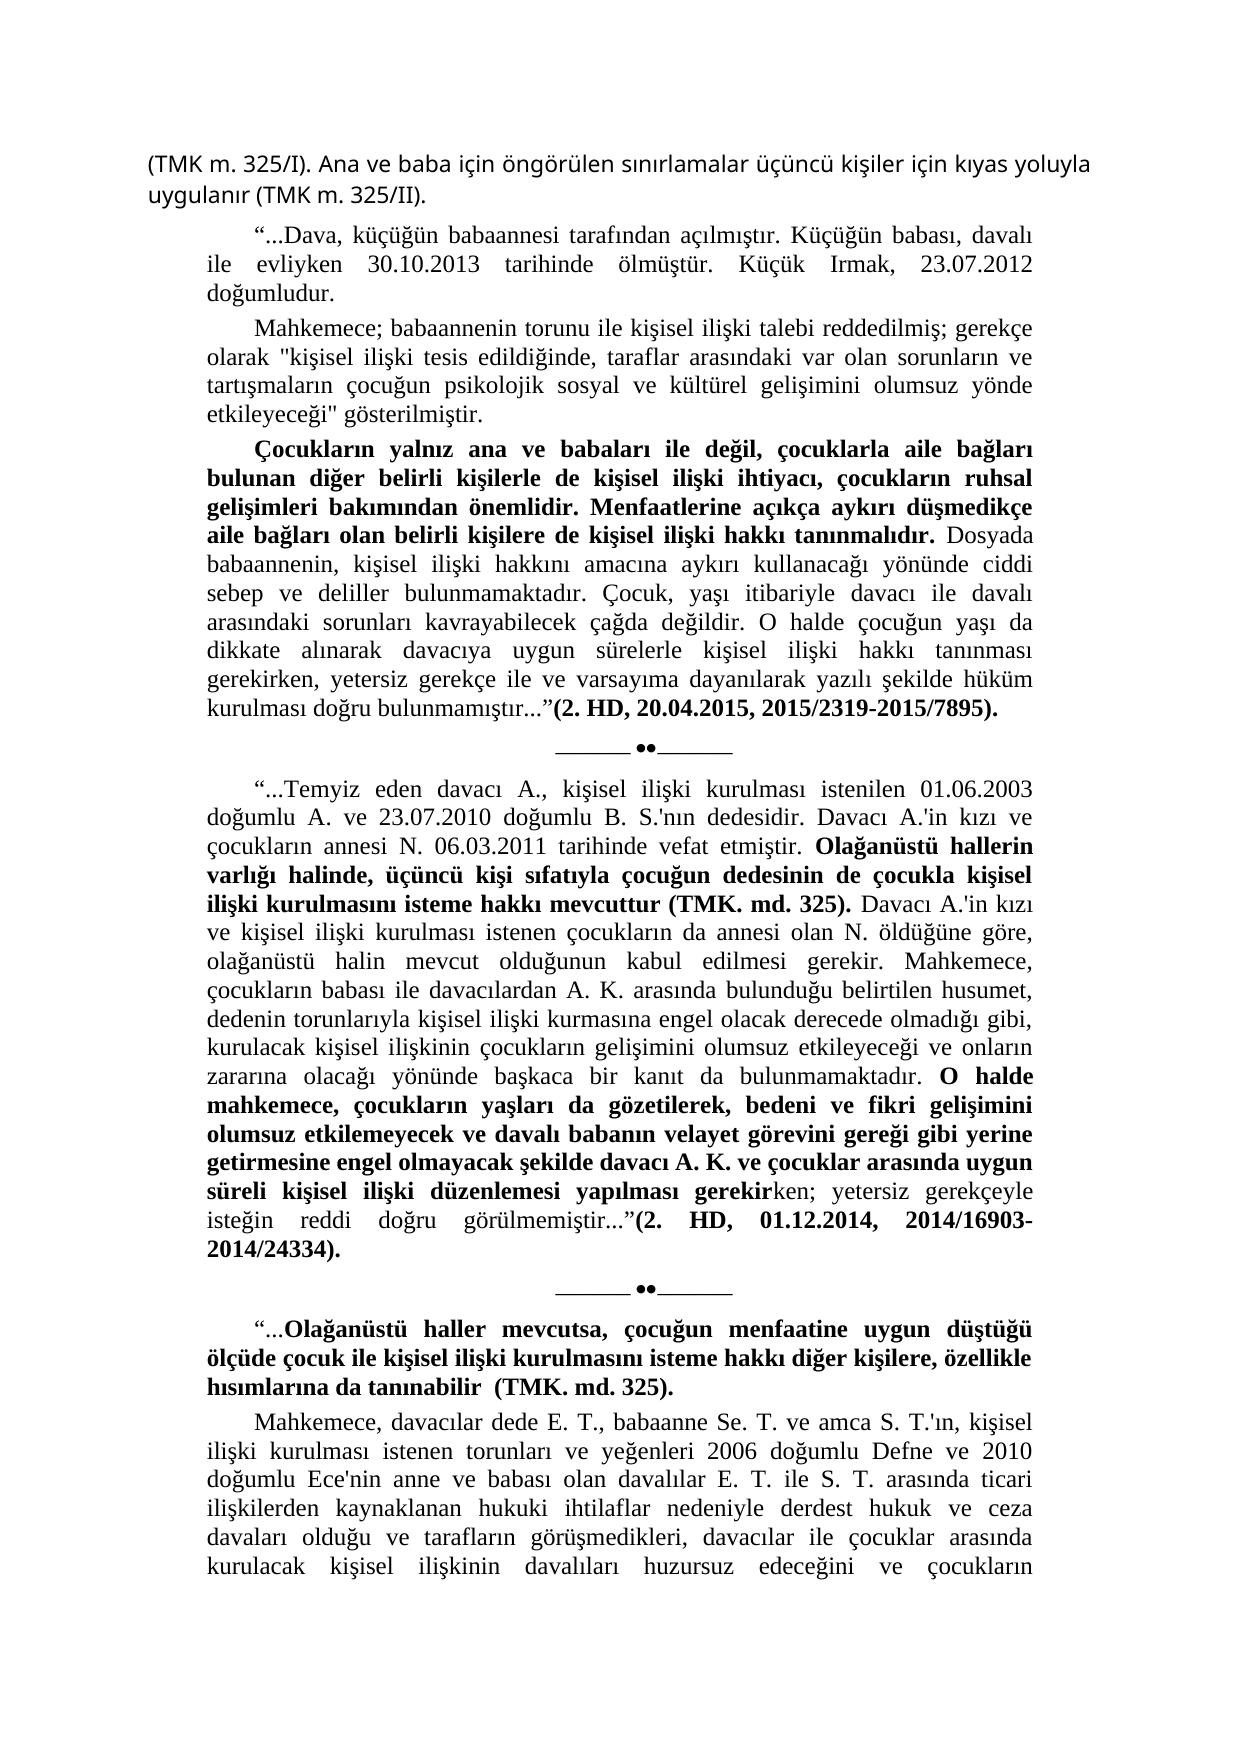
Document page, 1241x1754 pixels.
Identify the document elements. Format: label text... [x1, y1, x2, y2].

text ______ ______ [195, 728, 1045, 763]
text “...Temyiz eden davacı A., kişisel ilişki kurulması istenilen 01.06.2003 doğumlu A. ve 23.07.2010 doğumlu B. S.'nın dedesidir. Davacı A.'in kızı ve çocukların annesi N. 06.03.2011 tarihinde vefat etmiştir. Olağanüstü hallerin varlığı halinde, üçüncü kişi sıfatıyla çocuğun dedesinin de çocukla kişisel ilişki kurulmasını isteme hakkı mevcuttur (TMK. md. 325). Davacı A.'in kızı ve kişisel ilişki kurulması istenen çocukların da annesi olan N. öldüğüne göre, olağanüstü halin mevcut olduğunun kabul edilmesi gerekir. Mahkemece, çocukların babası ile davacılardan A. K. arasında bulunduğu belirtilen husumet, dedenin torunlarıyla kişisel ilişki kurmasına engel olacak derecede olmadığı gibi, kurulacak kişisel ilişkinin çocukların gelişimini olumsuz etkileyeceği ve onların zararına olacağı yönünde başkaca bir kanıt da bulunmamaktadır. O halde mahkemece, çocukların yaşları da gözetilerek, bedeni ve fikri gelişimini olumsuz etkilemeyecek ve davalı babanın velayet görevini gereği gibi yerine getirmesine engel olmayacak şekilde davacı A. K. ve çocuklar arasında uygun süreli kişisel ilişki düzenlemesi yapılması gerekirken; yetersiz gerekçeyle isteğin reddi doğru görülmemiştir...”(2. HD, 01.12.2014, 2014/16903-2014/24334). [207, 774, 1033, 1262]
text “...Olağanüstü haller mevcutsa, çocuğun menfaatine uygun düştüğü ölçüde çocuk ile kişisel ilişki kurulmasını isteme hakkı diğer kişilere, özellikle hısımlarına da tanınabilir (TMK. md. 325). [207, 1314, 1033, 1401]
text “...Dava, küçüğün babaannesi tarafından açılmıştır. Küçüğün babası, davalı ile evliyken 30.10.2013 tarihinde ölmüştür. Küçük Irmak, 23.07.2012 doğumludur. [207, 221, 1033, 307]
text ______ ______ [195, 1269, 1045, 1304]
text Mahkemece; babaannenin torunu ile kişisel ilişki talebi reddedilmiş; gerekçe olarak "kişisel ilişki tesis edildiğinde, taraflar arasındaki var olan sorunların ve tartışmaların çocuğun psikolojik sosyal ve kültürel gelişimini olumsuz yönde etkileyeceği" gösterilmiştir. [207, 313, 1033, 428]
text Çocukların yalnız ana ve babaları ile değil, çocuklarla aile bağları bulunan diğer belirli kişilerle de kişisel ilişki ihtiyacı, çocukların ruhsal gelişimleri bakımından önemlidir. Menfaatlerine açıkça aykırı düşmedikçe aile bağları olan belirli kişilere de kişisel ilişki hakkı tanınmalıdır. Dosyada babaannenin, kişisel ilişki hakkını amacına aykırı kullanacağı yönünde ciddi sebep ve deliller bulunmamaktadır. Çocuk, yaşı itibariyle davacı ile davalı arasındaki sorunları kavrayabilecek çağda değildir. O halde çocuğun yaşı da dikkate alınarak davacıya uygun sürelerle kişisel ilişki hakkı tanınması gerekirken, yetersiz gerekçe ile ve varsayıma dayanılarak yazılı şekilde hüküm kurulması doğru bulunmamıştır...”(2. HD, 20.04.2015, 2015/2319-2015/7895). [207, 434, 1033, 722]
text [148, 148, 1093, 210]
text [207, 1407, 1033, 1579]
